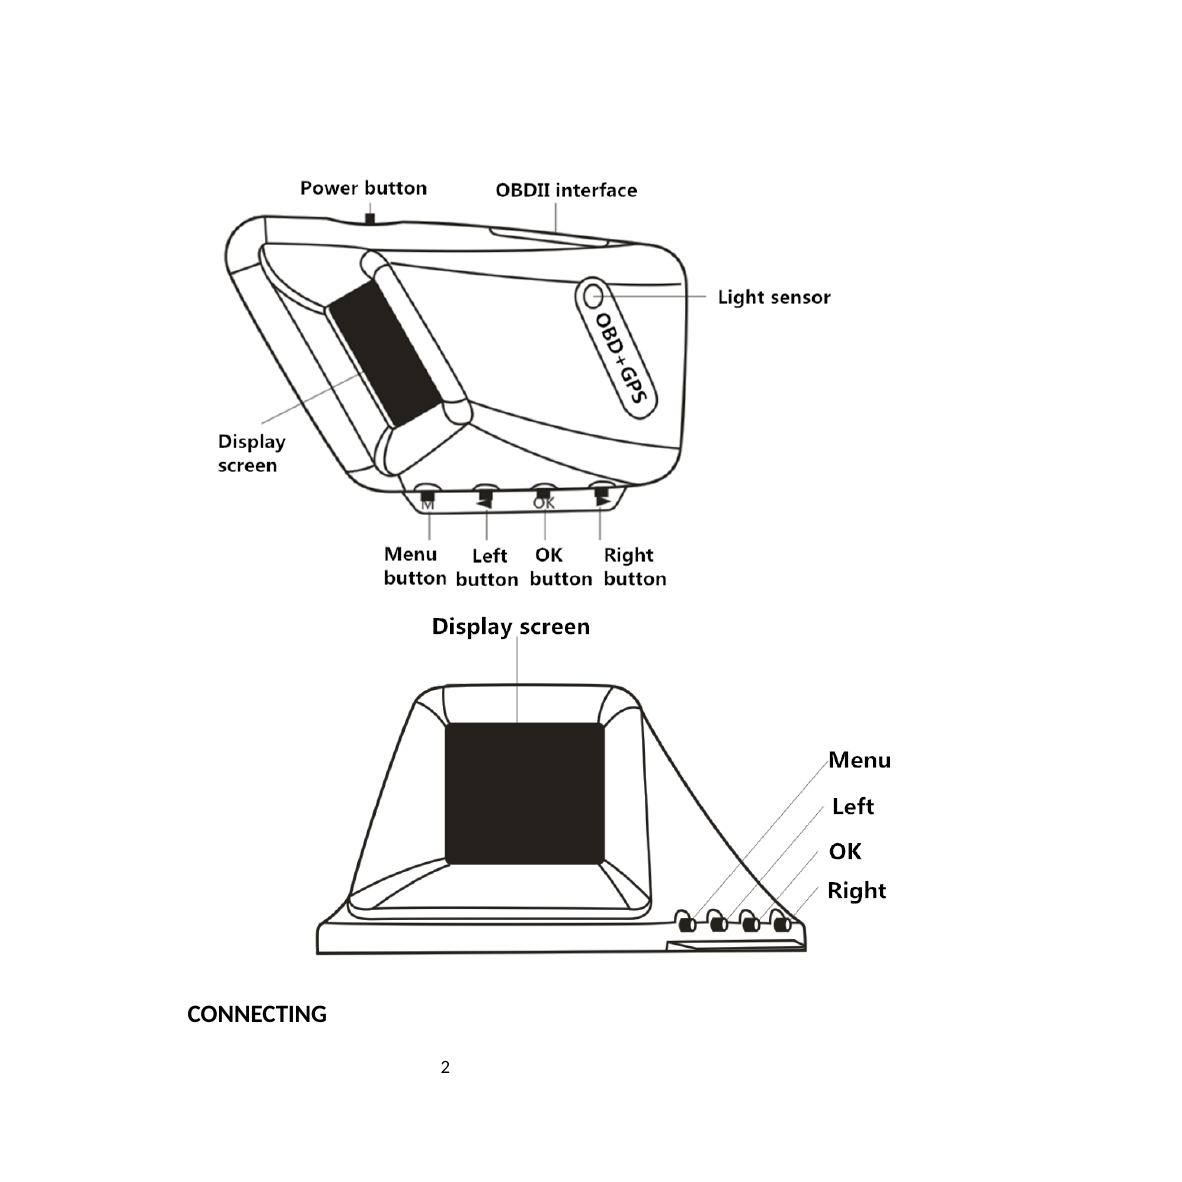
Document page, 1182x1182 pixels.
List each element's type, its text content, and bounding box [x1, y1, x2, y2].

text CONNECTING [187, 997, 994, 1029]
picture [187, 606, 918, 981]
picture [187, 151, 838, 603]
